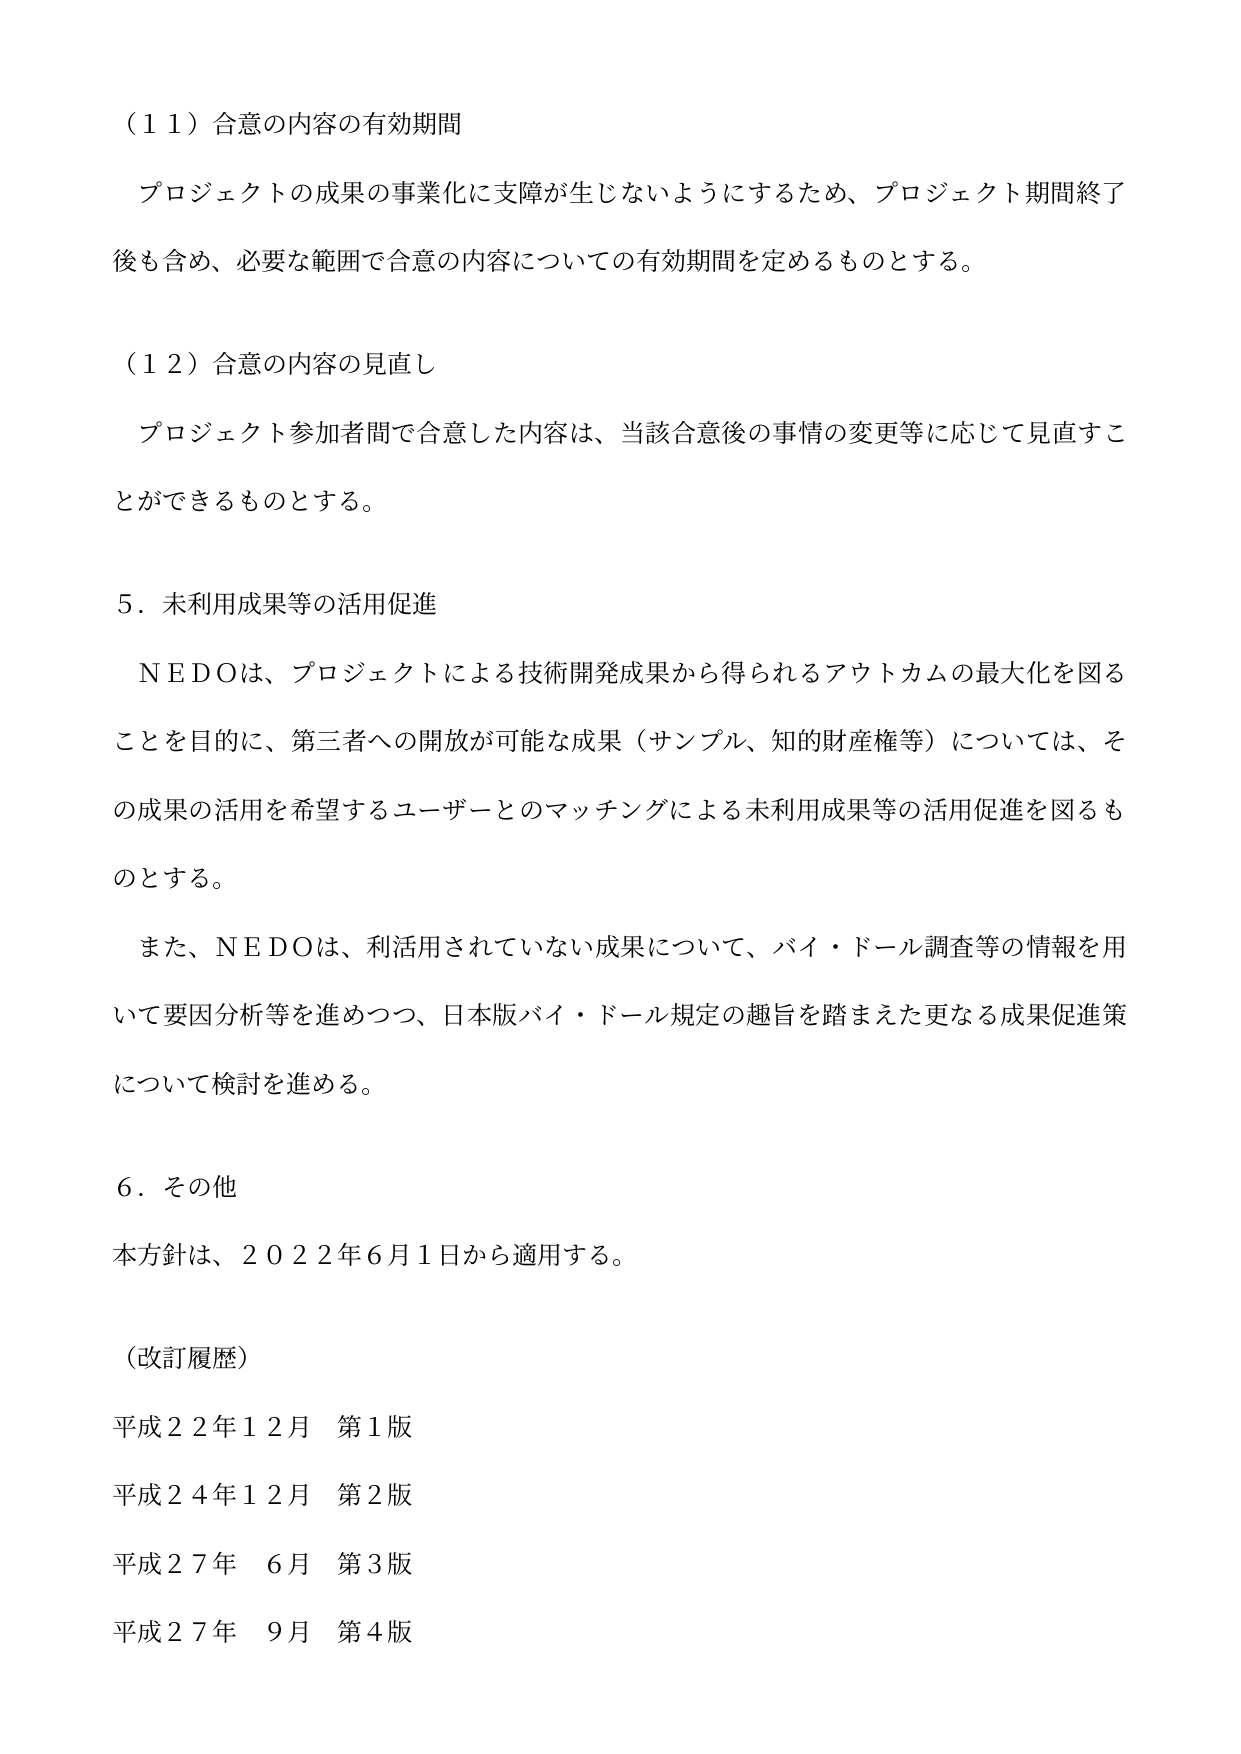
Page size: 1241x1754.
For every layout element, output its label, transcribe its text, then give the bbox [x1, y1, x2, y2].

text 平成２２年１２月 第１版 [112, 1391, 1128, 1459]
text （改訂履歴） [112, 1322, 1128, 1391]
text また、ＮＥＤＯは、利活用されていない成果について、バイ・ドール調査等の情報を用いて要因分析等を進めつつ、日本版バイ・ドール規定の趣旨を踏まえた更なる成果促進策について検討を進める。 [112, 911, 1128, 1117]
text 平成２７年 ６月 第３版 [112, 1528, 1128, 1597]
text プロジェクトの成果の事業化に支障が生じないようにするため、プロジェクト期間終了後も含め、必要な範囲で合意の内容についての有効期間を定めるものとする。 [112, 157, 1128, 294]
text 平成２７年 ９月 第４版 [112, 1597, 1128, 1665]
text プロジェクト参加者間で合意した内容は、当該合意後の事情の変更等に応じて見直すことができるものとする。 [112, 397, 1128, 534]
text （１１）合意の内容の有効期間 [112, 89, 1128, 157]
text 平成２４年１２月 第２版 [112, 1459, 1128, 1528]
text 本方針は、２０２２年６月１日から適用する。 [112, 1219, 1128, 1288]
text ６．その他 [112, 1151, 1128, 1219]
text ５．未利用成果等の活用促進 [112, 568, 1128, 637]
text （１２）合意の内容の見直し [112, 328, 1128, 397]
text ＮＥＤＯは、プロジェクトによる技術開発成果から得られるアウトカムの最大化を図ることを目的に、第三者への開放が可能な成果（サンプル、知的財産権等）については、その成果の活用を希望するユーザーとのマッチングによる未利用成果等の活用促進を図るものとする。 [112, 637, 1128, 911]
